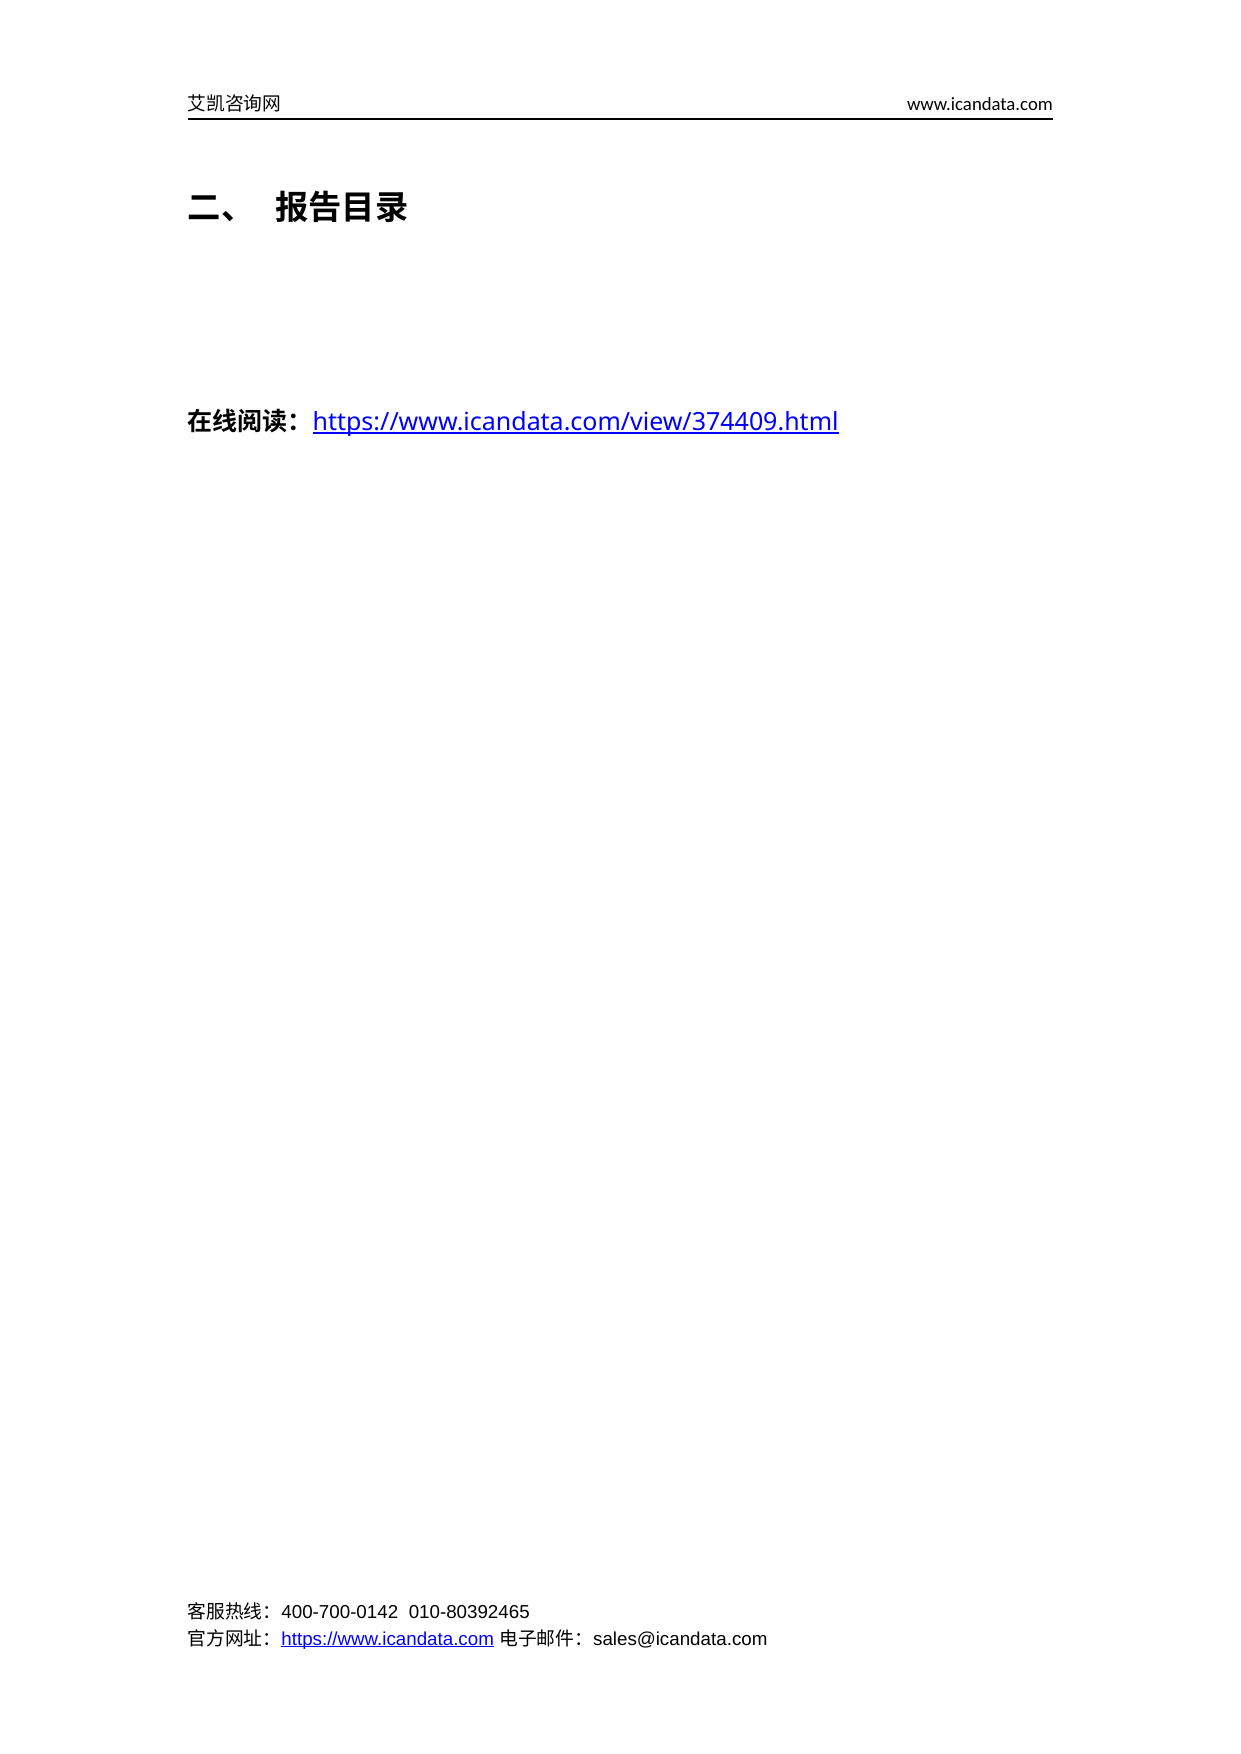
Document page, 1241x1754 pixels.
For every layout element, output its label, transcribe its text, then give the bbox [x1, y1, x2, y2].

subtitle 报告目录 [187, 172, 1053, 237]
text 在线阅读：https://www.icandata.com/view/374409.html [187, 387, 1053, 452]
